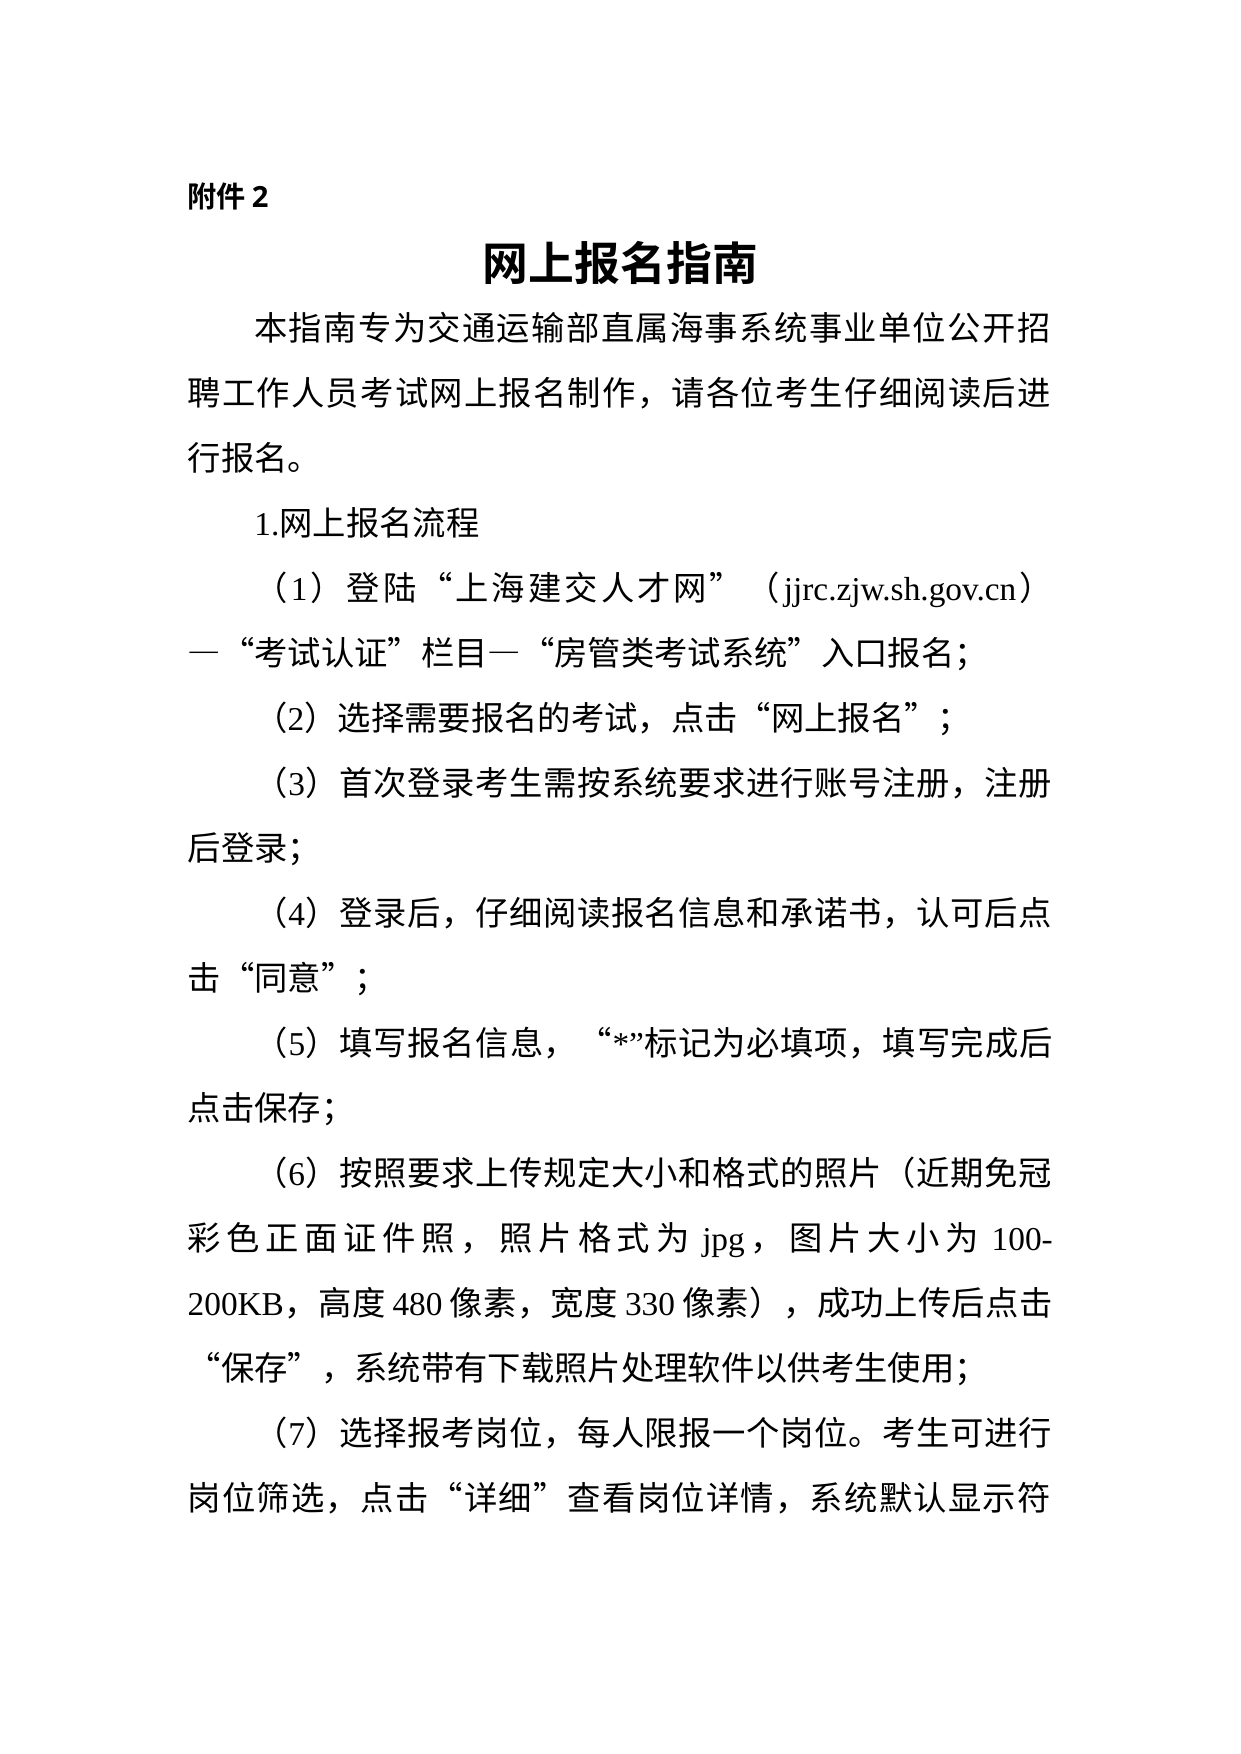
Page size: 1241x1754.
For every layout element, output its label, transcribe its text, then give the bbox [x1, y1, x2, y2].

text （6）按照要求上传规定大小和格式的照片（近期免冠彩色正面证件照，照片格式为jpg，图片大小为100-200KB，高度480像素，宽度330像素），成功上传后点击“保存”，系统带有下载照片处理软件以供考生使用； [187, 1138, 1053, 1398]
text 网上报名指南 [187, 227, 1053, 293]
text 附件2 [187, 162, 1053, 227]
text （2）选择需要报名的考试，点击“网上报名”； [187, 683, 1053, 748]
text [187, 1398, 1053, 1528]
text （4）登录后，仔细阅读报名信息和承诺书，认可后点击“同意”； [187, 878, 1053, 1008]
text （5）填写报名信息，“*”标记为必填项，填写完成后点击保存； [187, 1008, 1053, 1138]
text （3）首次登录考生需按系统要求进行账号注册，注册后登录； [187, 748, 1053, 878]
text 1.网上报名流程 [187, 488, 1053, 553]
text （1）登陆“上海建交人才网”（jjrc.zjw.sh.gov.cn）—“考试认证”栏目—“房管类考试系统”入口报名； [187, 553, 1053, 683]
text 本指南专为交通运输部直属海事系统事业单位公开招聘工作人员考试网上报名制作，请各位考生仔细阅读后进行报名。 [187, 293, 1053, 488]
